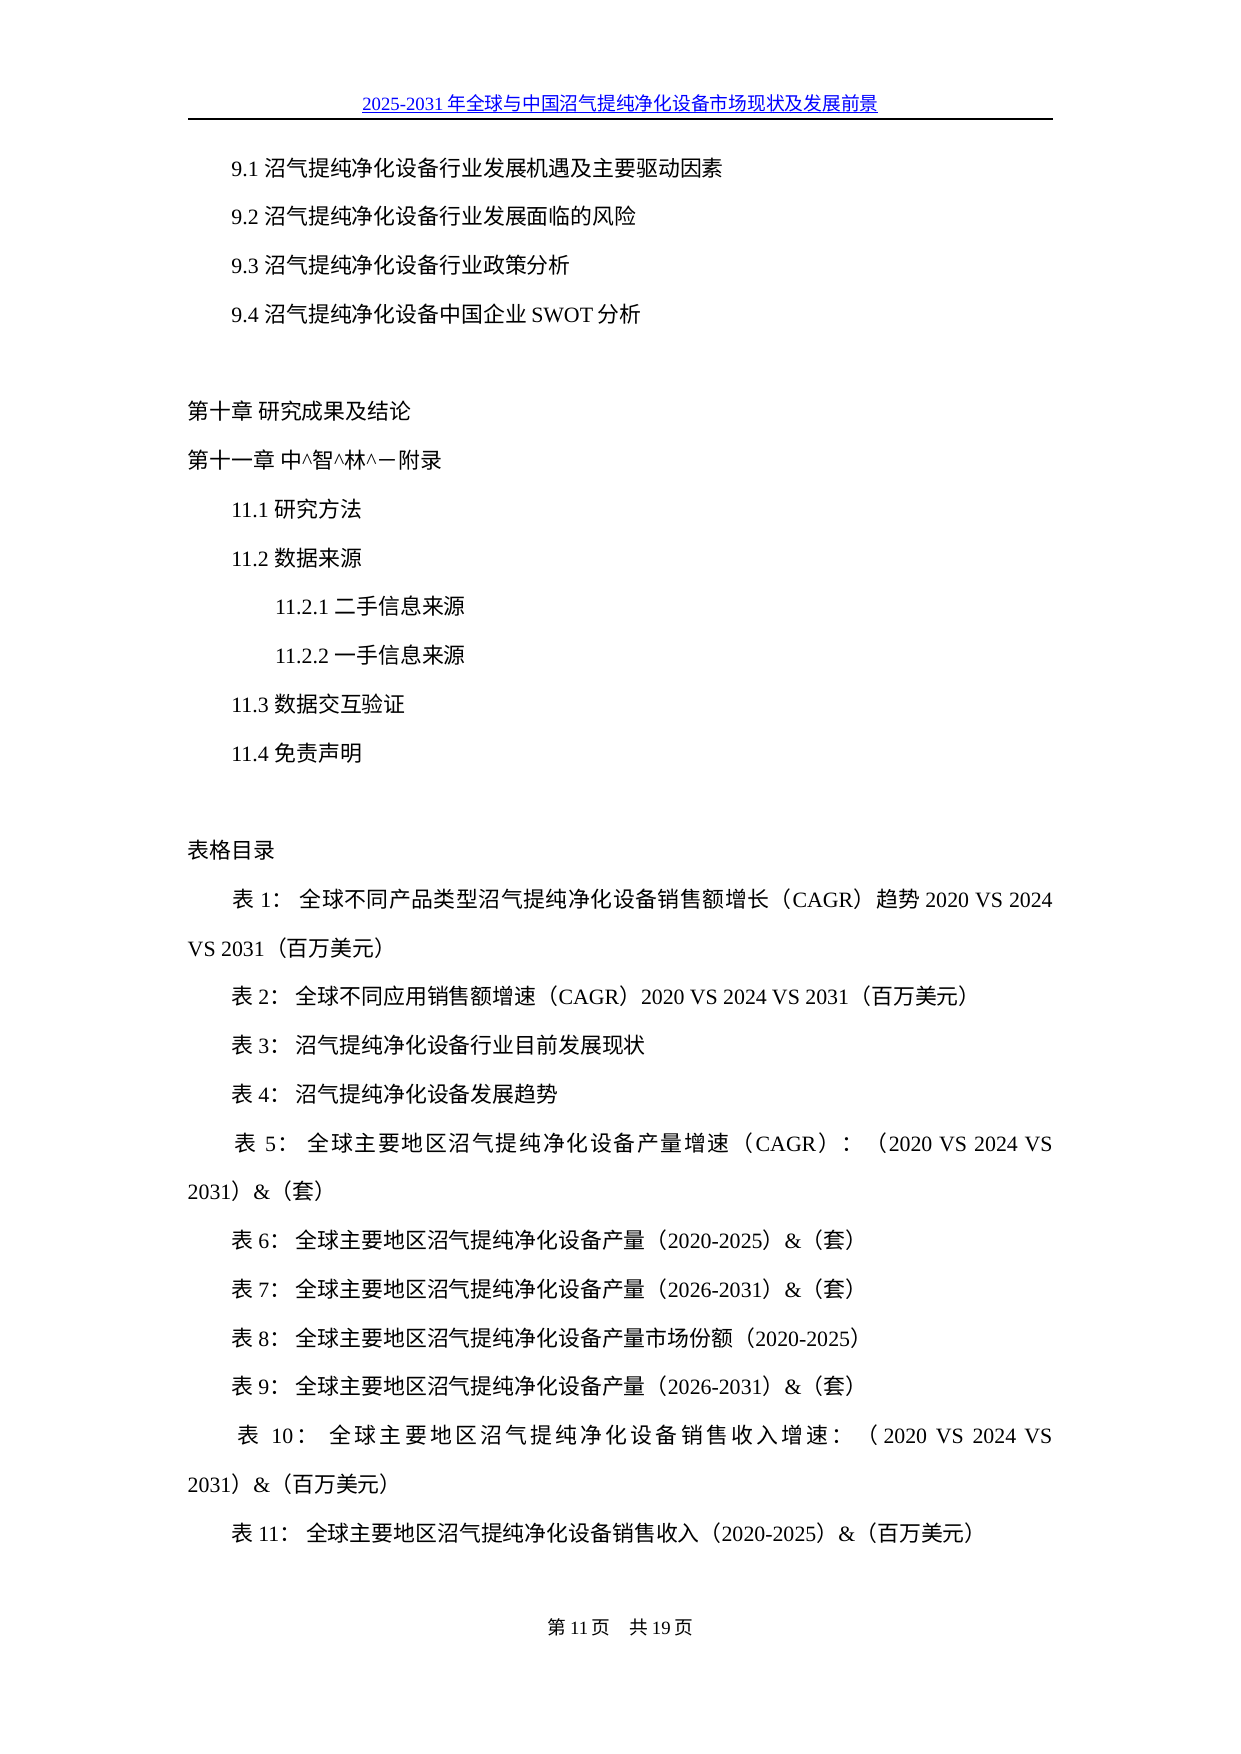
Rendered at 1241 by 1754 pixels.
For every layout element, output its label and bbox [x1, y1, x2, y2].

text [187, 150, 1053, 1548]
